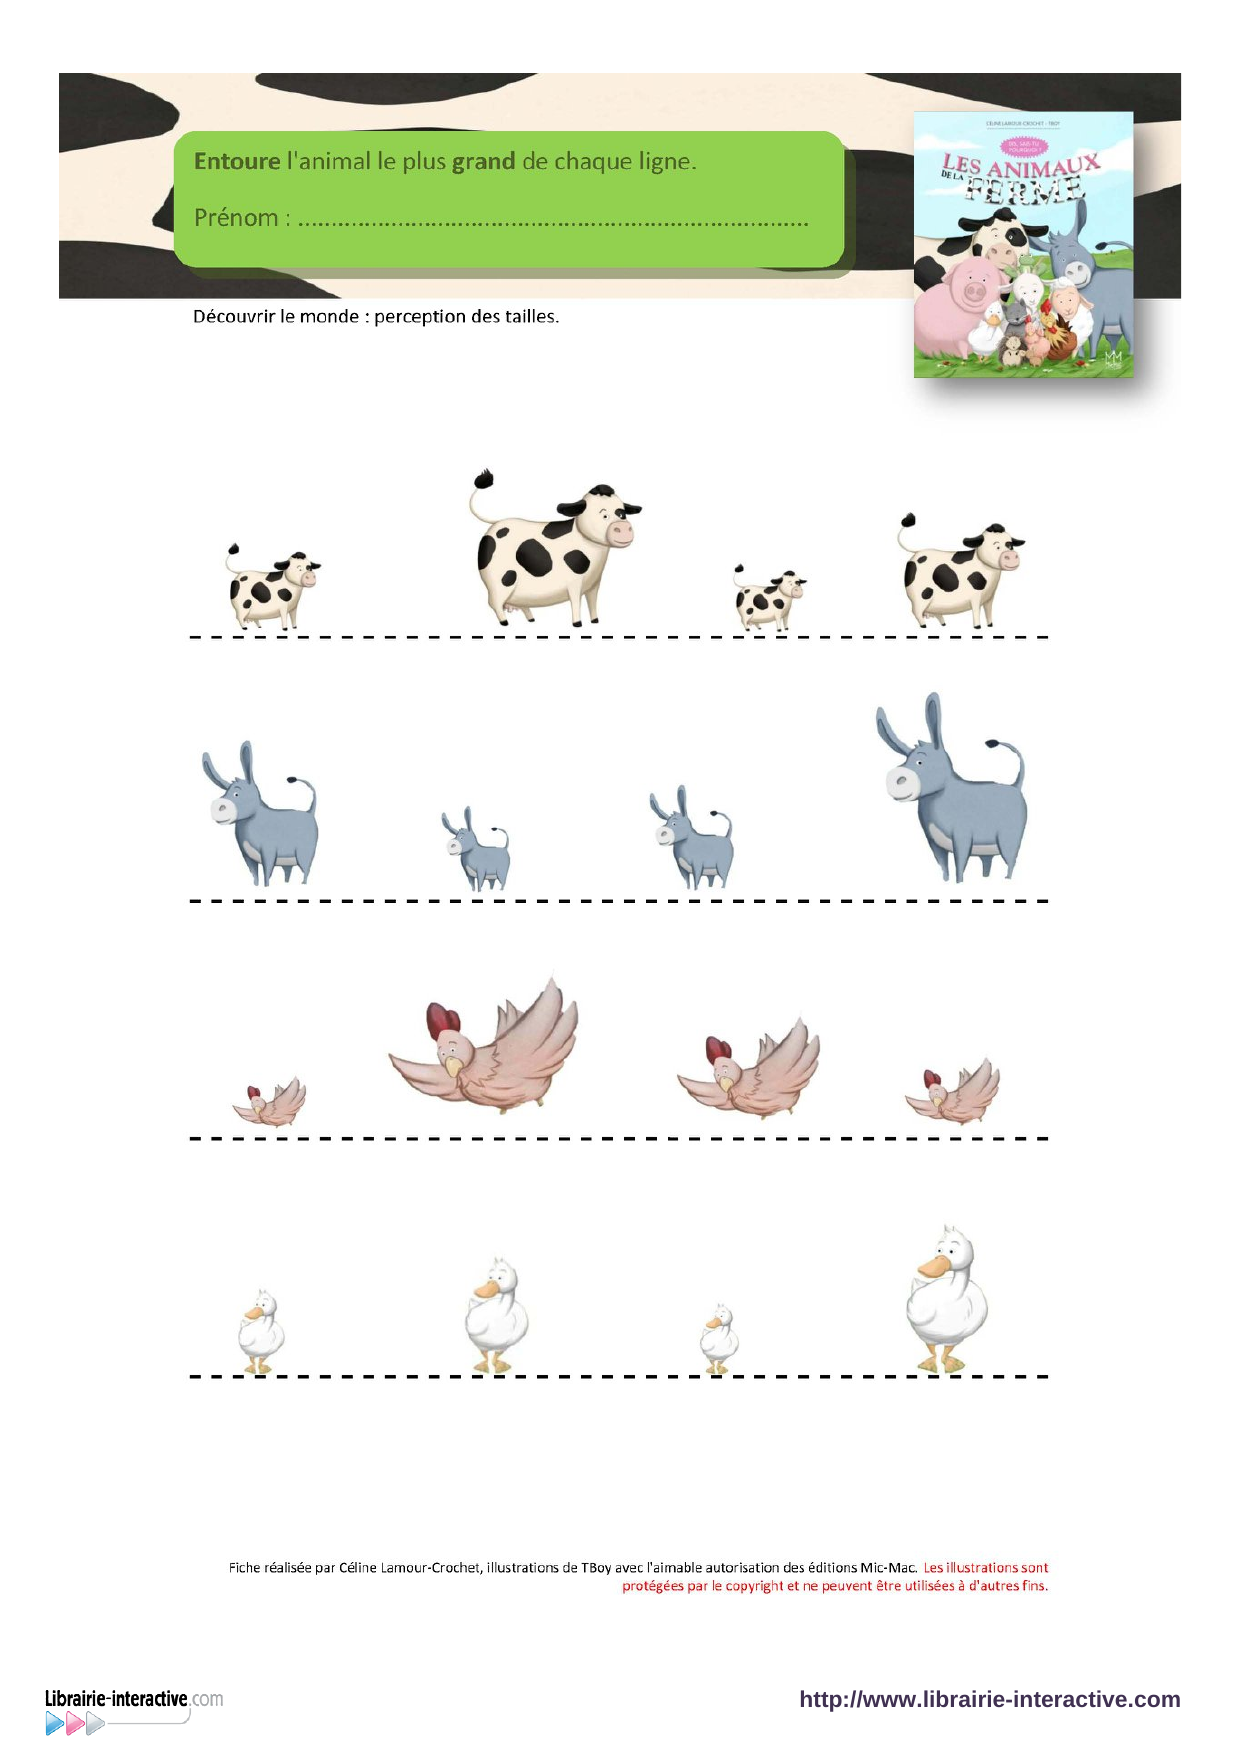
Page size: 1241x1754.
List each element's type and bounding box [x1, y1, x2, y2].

picture [59, 73, 1182, 1661]
picture [34, 1680, 232, 1745]
